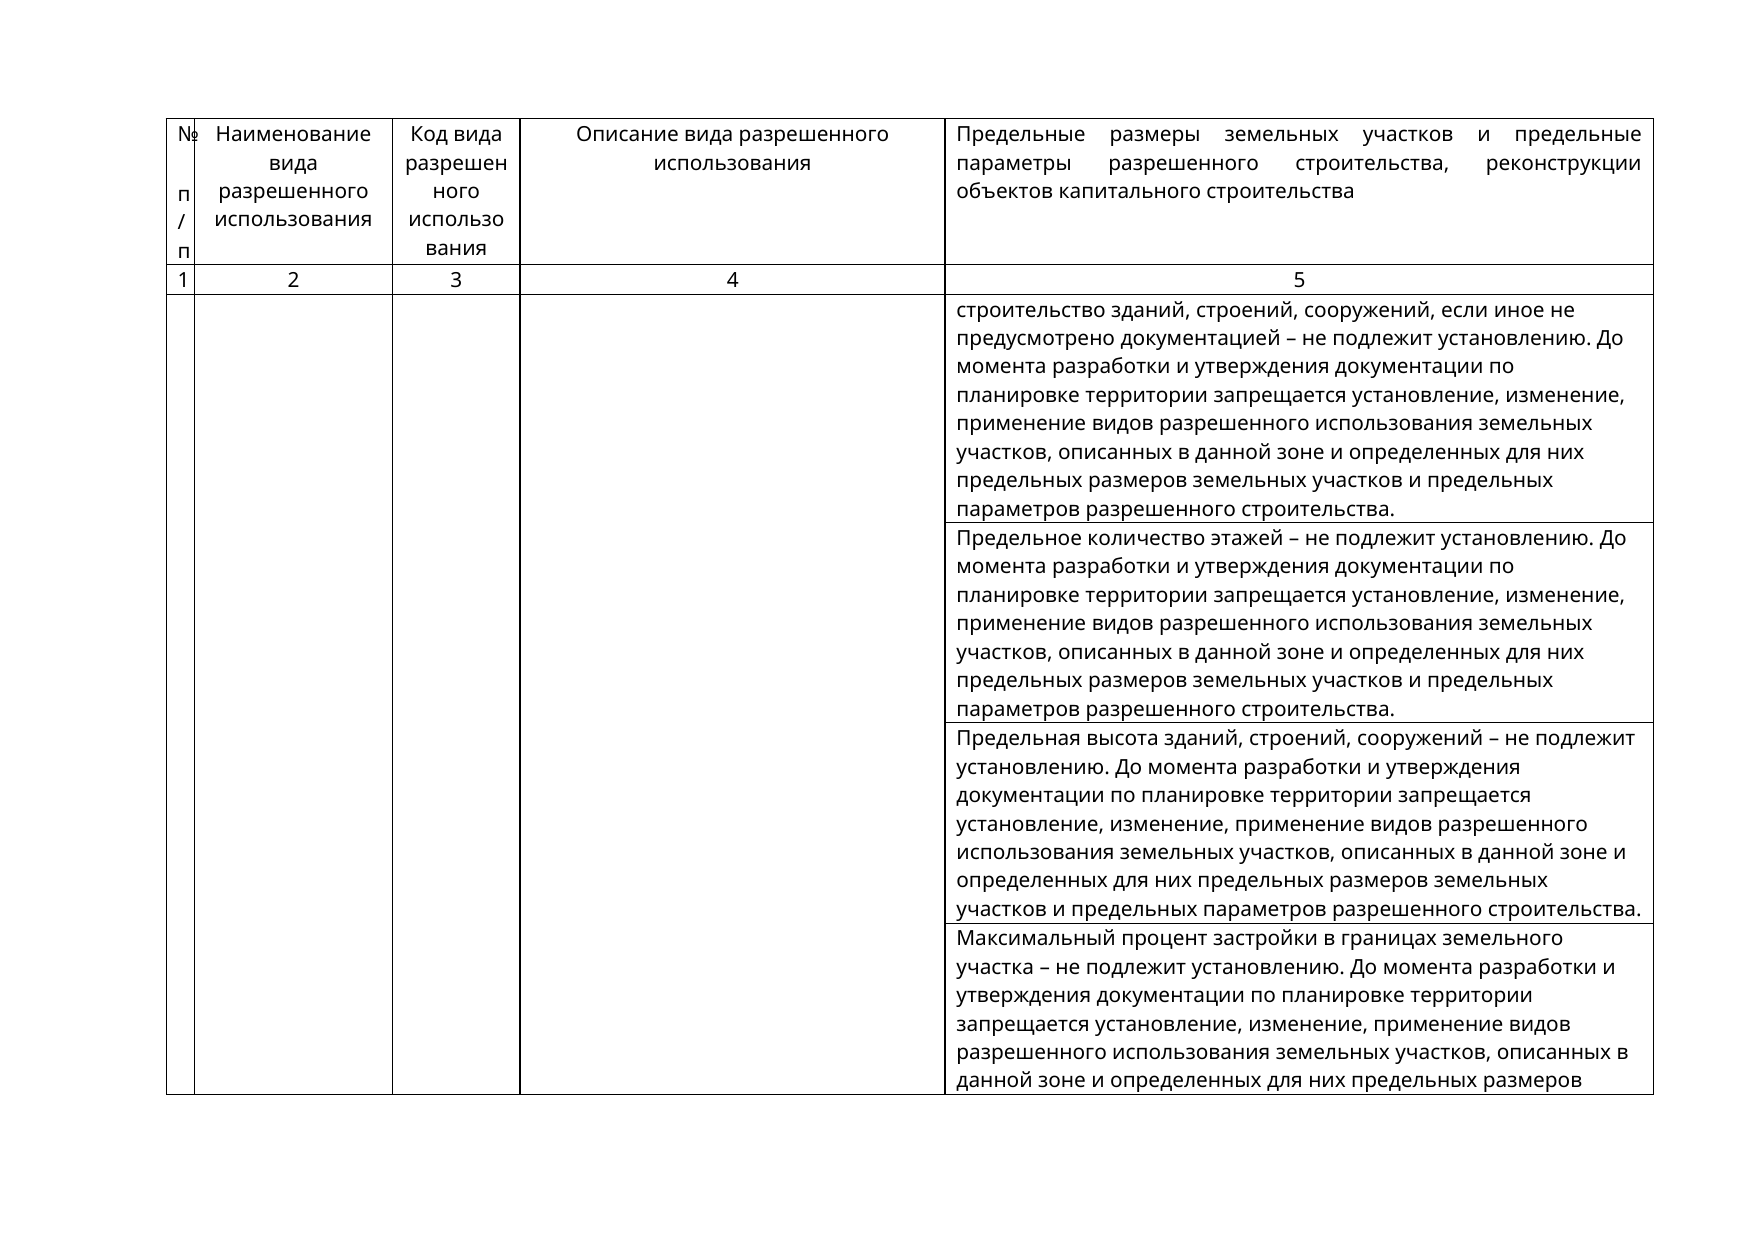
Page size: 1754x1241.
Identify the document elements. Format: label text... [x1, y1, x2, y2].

table_header Описание вида разрешенного использования [521, 119, 944, 264]
table_cell 2 [195, 265, 392, 294]
table_header Предельные размеры земельных участков и предельные параметры разрешенного строительства, реконструкции объектов капитального строительства [946, 119, 1653, 264]
table_header Код вида разрешенного использования [393, 119, 519, 264]
table_header Наименование вида разрешенного использования [195, 119, 392, 264]
table_cell 1 [167, 265, 194, 294]
table_cell 5 [946, 265, 1653, 294]
table_cell 4 [521, 265, 944, 294]
table_cell Предельная высота зданий, строений, сооружений – не подлежит установлению. До момента разработки и утверждения документации по планировке территории запрещается установление, изменение, применение видов разрешенного использования земельных участков, описанных в данной зоне и определенных для них предельных размеров земельных участков и предельных параметров разрешенного строительства. [946, 723, 1653, 922]
table_header № п/п [167, 119, 194, 264]
table_cell 3 [393, 265, 519, 294]
table_cell Предельное количество этажей – не подлежит установлению. До момента разработки и утверждения документации по планировке территории запрещается установление, изменение, применение видов разрешенного использования земельных участков, описанных в данной зоне и определенных для них предельных размеров земельных участков и предельных параметров разрешенного строительства. [946, 523, 1653, 722]
